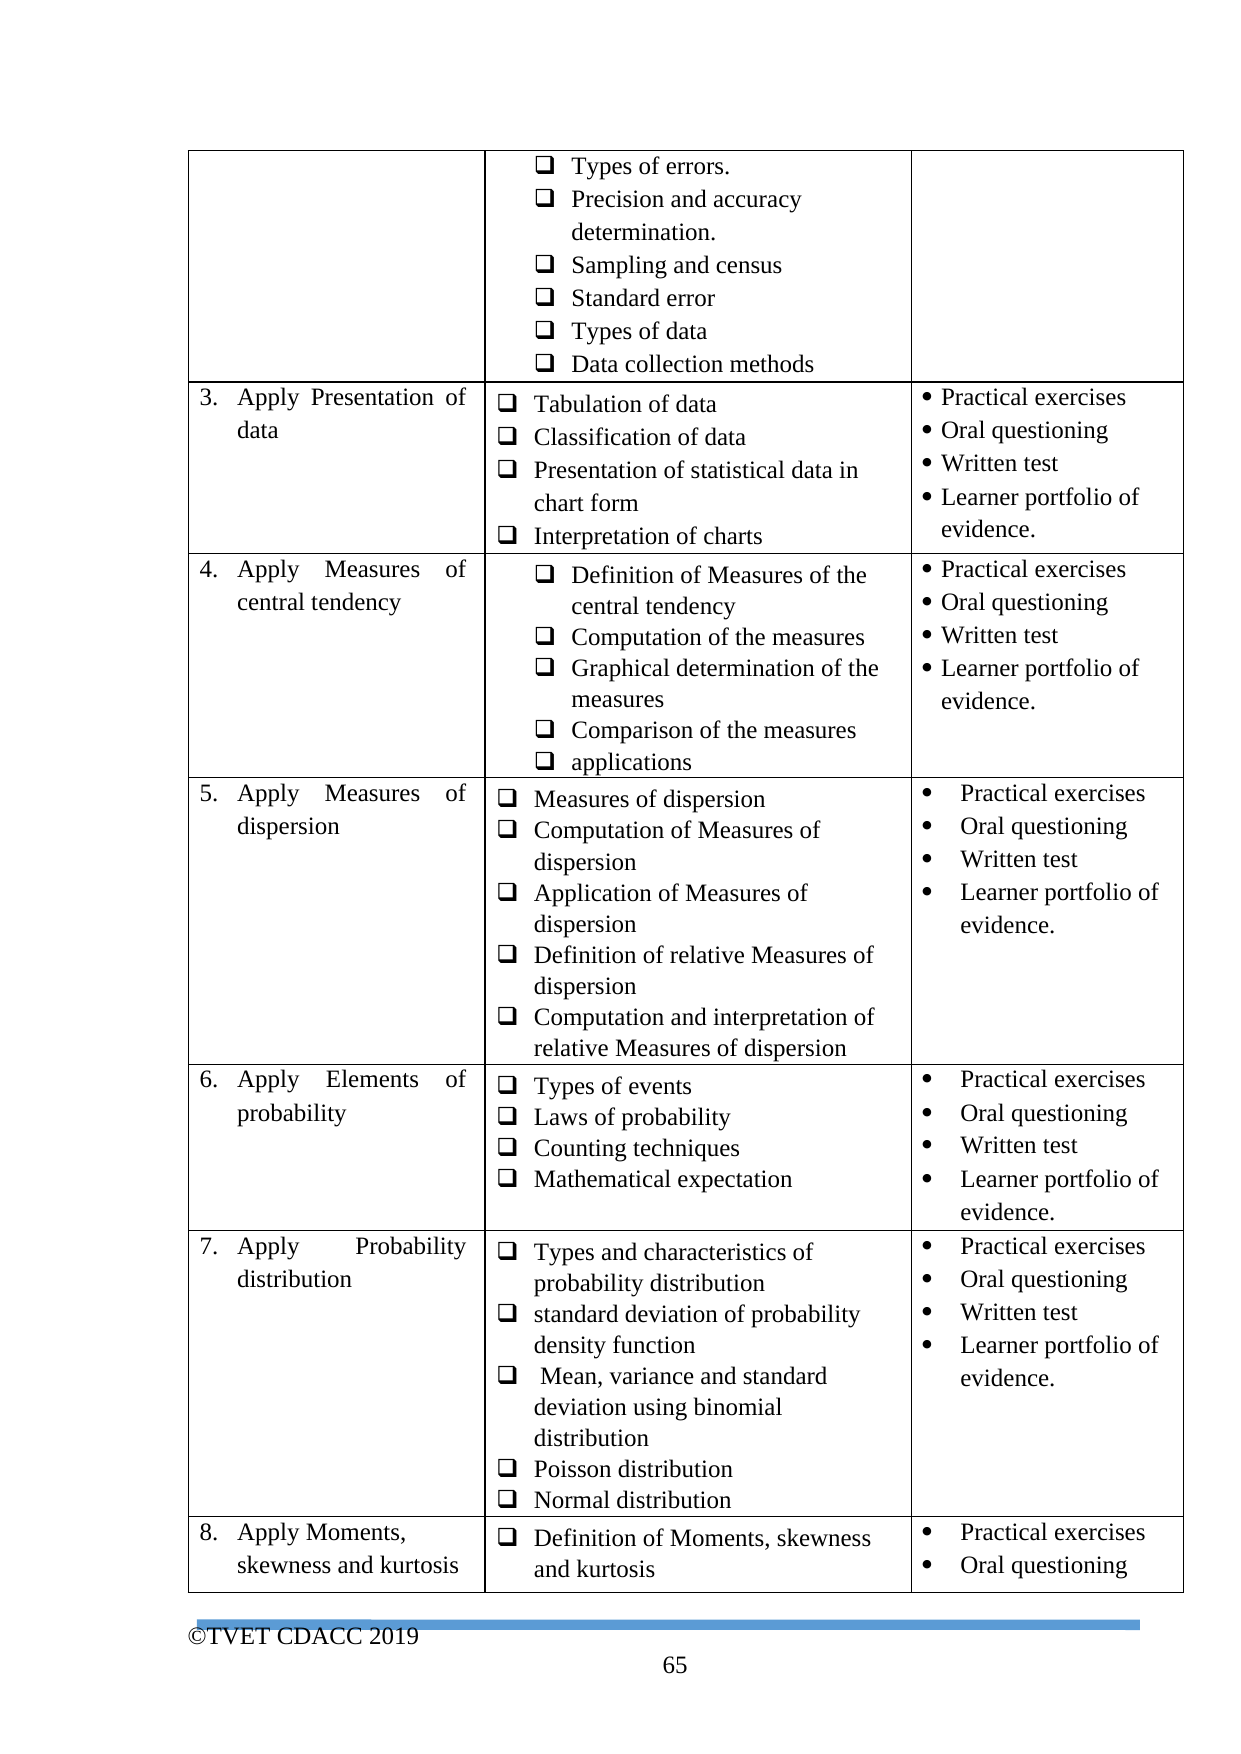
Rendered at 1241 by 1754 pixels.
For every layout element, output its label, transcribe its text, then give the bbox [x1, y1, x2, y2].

table_cell Practical exercises Oral questioning Written test Learner portfolio of evidence. [912, 383, 1183, 553]
table_cell Practical exercises Oral questioning Written test Learner portfolio of evidence. [912, 1231, 1183, 1516]
table_cell Definition of Measures of the central tendency Computation of the measures Graphical determination of the measures Comparison of the measures applications [486, 554, 911, 777]
table_cell Apply Probability distribution [189, 1231, 484, 1516]
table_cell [189, 1517, 484, 1592]
table_cell Tabulation of data Classification of data Presentation of statistical data in chart form Interpretation of charts [486, 383, 911, 553]
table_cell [912, 151, 1183, 381]
table_cell Practical exercises Oral questioning Written test Learner portfolio of evidence. [912, 554, 1183, 777]
table_cell Apply Measures of central tendency [189, 554, 484, 777]
table_cell Apply Measures of dispersion [189, 778, 484, 1063]
table_cell Practical exercises Oral questioning Written test Learner portfolio of evidence. [912, 1065, 1183, 1230]
table_cell Measures of dispersion Computation of Measures of dispersion Application of Measures of dispersion Definition of relative Measures of dispersion Computation and interpretation of relative Measures of dispersion [486, 778, 911, 1063]
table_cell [486, 151, 911, 381]
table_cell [912, 1517, 1183, 1592]
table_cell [486, 1517, 911, 1592]
table_cell Types of events Laws of probability Counting techniques Mathematical expectation [486, 1065, 911, 1230]
table_cell Types and characteristics of probability distribution standard deviation of probability density function Mean, variance and standard deviation using binomial distribution Poisson distribution Normal distribution [486, 1231, 911, 1516]
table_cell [189, 151, 484, 381]
table_cell Apply Elements of probability [189, 1065, 484, 1230]
table_cell Apply Presentation of data [189, 383, 484, 553]
table_cell Practical exercises Oral questioning Written test Learner portfolio of evidence. [912, 778, 1183, 1063]
